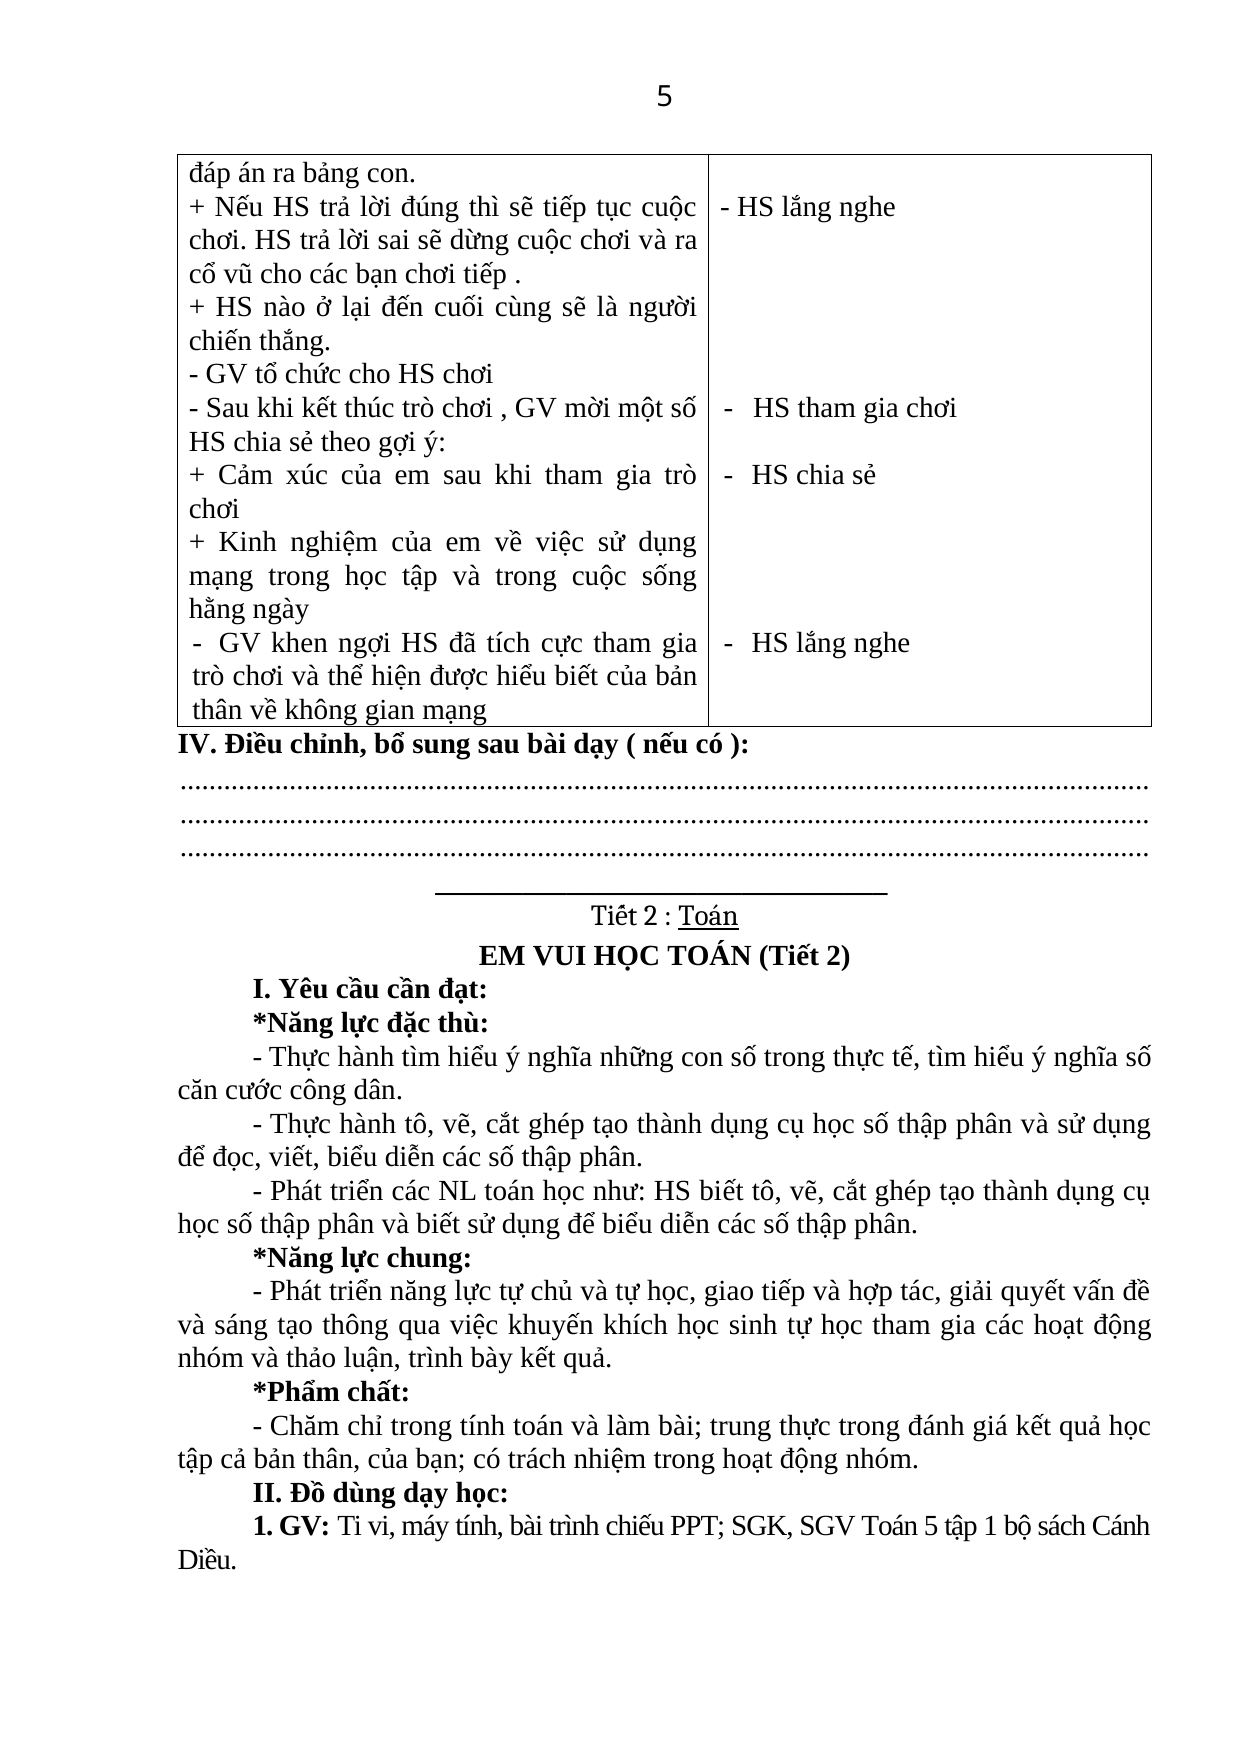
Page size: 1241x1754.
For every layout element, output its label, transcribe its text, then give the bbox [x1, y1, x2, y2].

text IV. Điều chỉnh, bổ sung sau bài dạy ( nếu có ): [177, 727, 1152, 760]
text ............................................................................................................................................................................................................................................................................................................................................................................................................... _______________________________ [177, 762, 1152, 897]
text *Phẩm chất: [177, 1374, 1152, 1408]
text II. Đồ dùng dạy học: [177, 1475, 1152, 1508]
text - Thực hành tìm hiểu ý nghĩa những con số trong thực tế, tìm hiểu ý nghĩa số căn cước công dân. [177, 1039, 1152, 1106]
text I. Yêu cầu cần đạt: [177, 972, 1152, 1005]
text - Phát triển các NL toán học như: HS biết tô, vẽ, cắt ghép tạo thành dụng cụ học số thập phân và biết sử dụng để biểu diễn các số thập phân. [177, 1173, 1152, 1240]
text Tiết 2 : Toán [177, 899, 1152, 933]
text - Chăm chỉ trong tính toán và làm bài; trung thực trong đánh giá kết quả học tập cả bản thân, của bạn; có trách nhiệm trong hoạt động nhóm. [177, 1408, 1152, 1475]
text - Thực hành tô, vẽ, cắt ghép tạo thành dụng cụ học số thập phân và sử dụng để đọc, viết, biểu diễn các số thập phân. [177, 1106, 1152, 1173]
text EM VUI HỌC TOÁN (Tiết 2) [177, 938, 1152, 972]
text 1. GV: Ti vi, máy tính, bài trình chiếu PPT; SGK, SGV Toán 5 tập 1 bộ sách Cánh Diều. [177, 1508, 1152, 1575]
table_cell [178, 155, 708, 726]
text *Năng lực đặc thù: [177, 1005, 1152, 1039]
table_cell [709, 155, 1151, 726]
text - Phát triển năng lực tự chủ và tự học, giao tiếp và hợp tác, giải quyết vấn đề và sáng tạo thông qua việc khuyến khích học sinh tự học tham gia các hoạt động nhóm và thảo luận, trình bày kết quả. [177, 1273, 1152, 1374]
text *Năng lực chung: [177, 1240, 1152, 1273]
